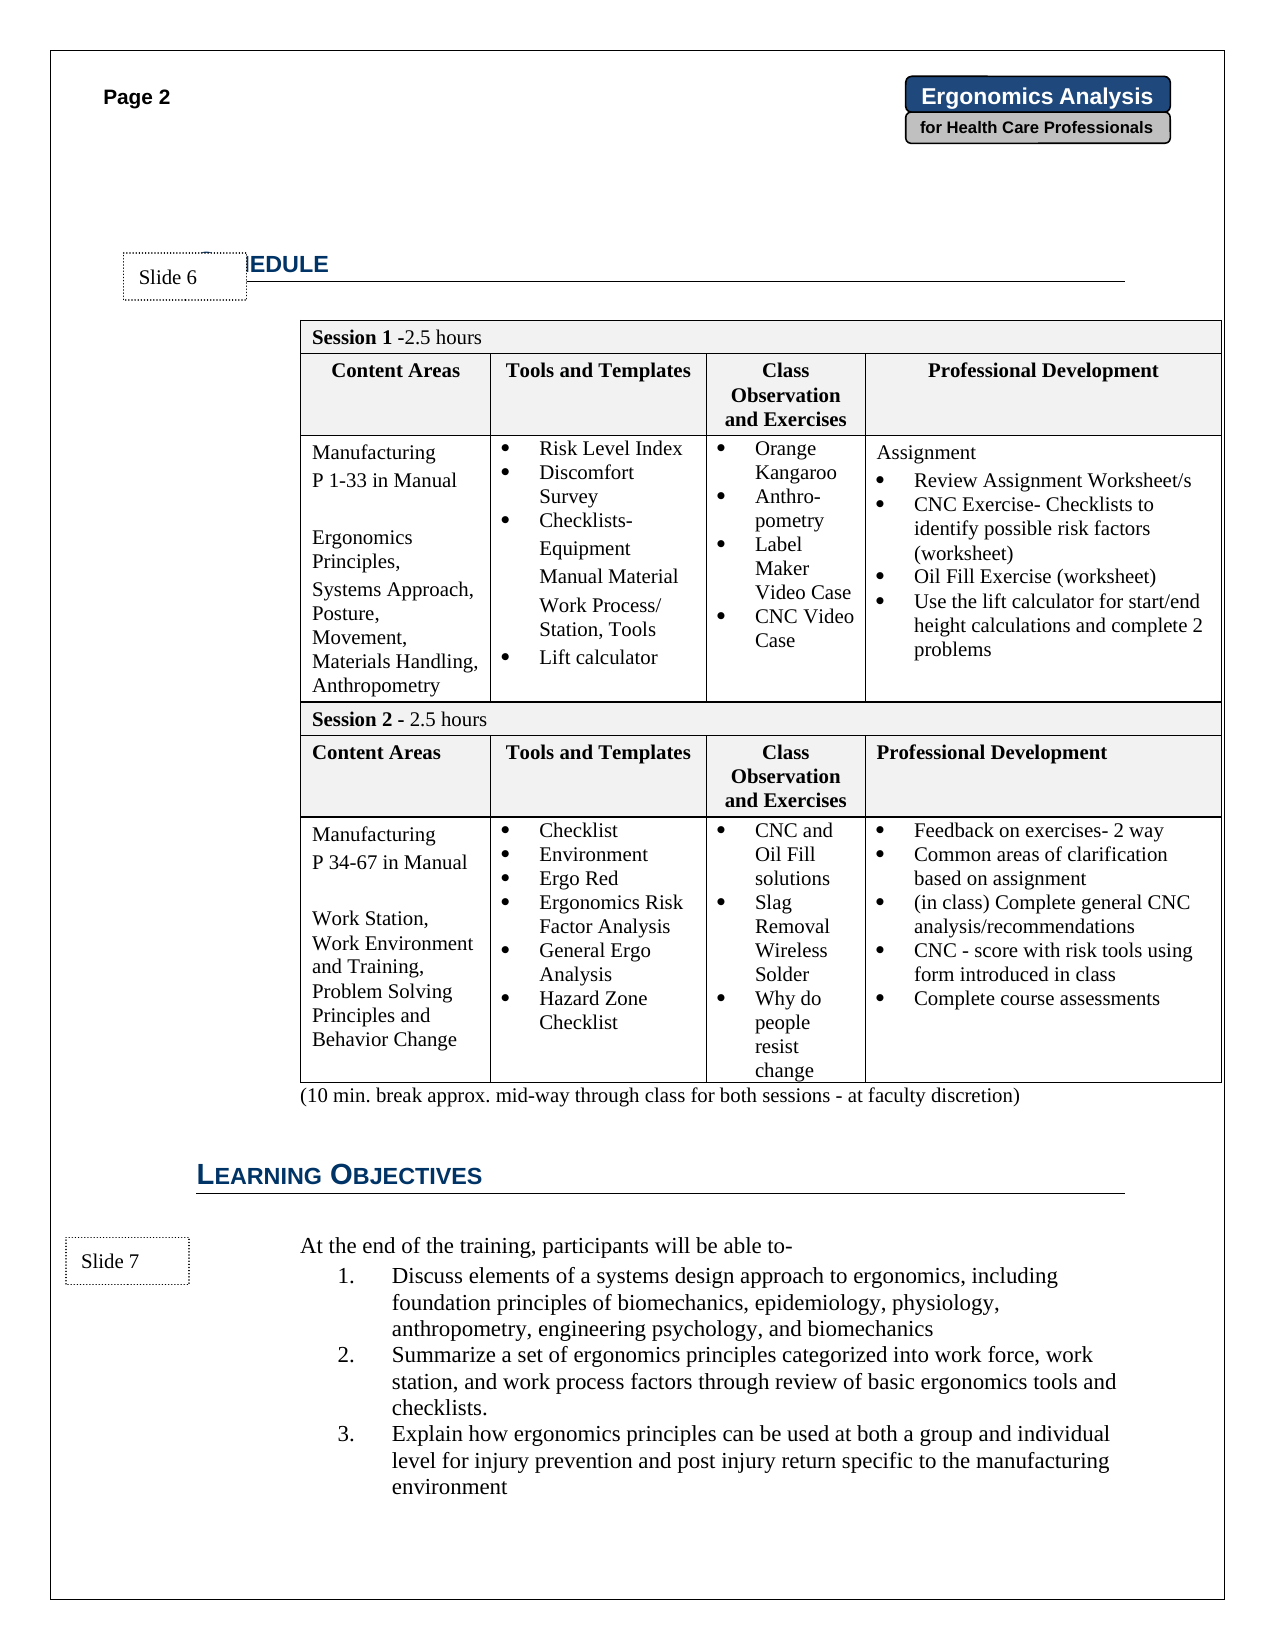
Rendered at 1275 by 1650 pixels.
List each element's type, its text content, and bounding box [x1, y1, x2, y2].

table_cell Professional Development [866, 736, 1221, 816]
list Explain how ergonomics principles can be used at both a group and individual level for injury prevention and post injury return specific to the manufacturing environment [337, 1421, 1125, 1499]
text (10 min. break approx. mid-way through class for both sessions - at faculty discretion) [300, 1083, 1125, 1107]
subtitle Learning Objectives [196, 1157, 1125, 1193]
table_cell Assignment Review Assignment Worksheet/s CNC Exercise- Checklists to identify possible risk factors (worksheet) Oil Fill Exercise (worksheet) Use the lift calculator for start/end height calculations and complete 2 problems [866, 436, 1221, 701]
table_cell Class Observation and Exercises [707, 354, 865, 435]
table_cell Risk Level Index Discomfort Survey Checklists- Equipment Manual Material Work Process/ Station, Tools Lift calculator [491, 436, 706, 701]
table_cell Content Areas [301, 736, 490, 816]
table_header Session 1 -2.5 hours [301, 321, 1221, 353]
table_cell Content Areas [301, 354, 490, 435]
table_cell Checklist Environment Ergo Red Ergonomics Risk Factor Analysis General Ergo Analysis Hazard Zone Checklist [491, 818, 706, 1082]
table_cell Professional Development [866, 354, 1221, 435]
subtitle Schedule [196, 245, 1125, 281]
text At the end of the training, participants will be able to- [300, 1232, 1125, 1258]
list Discuss elements of a systems design approach to ergonomics, including foundation principles of biomechanics, epidemiology, physiology, anthropometry, engineering psychology, and biomechanics [337, 1262, 1125, 1341]
table_cell Tools and Templates [491, 736, 706, 816]
table_cell Orange Kangaroo Anthro-pometry Label Maker Video Case CNC Video Case [707, 436, 865, 701]
table_cell Session 2 - 2.5 hours [301, 703, 1221, 735]
table_cell Tools and Templates [491, 354, 706, 435]
table_cell Class Observation and Exercises [707, 736, 865, 816]
table_cell Feedback on exercises- 2 way Common areas of clarification based on assignment (in class) Complete general CNC analysis/recommendations CNC - score with risk tools using form introduced in class Complete course assessments [866, 818, 1221, 1082]
table_cell Manufacturing P 34-67 in Manual Work Station, Work Environment and Training, Problem Solving Principles and Behavior Change [301, 818, 490, 1082]
table_cell Manufacturing P 1-33 in Manual Ergonomics Principles, Systems Approach, Posture, Movement, Materials Handling, Anthropometry [301, 436, 490, 701]
table_cell CNC and Oil Fill solutions Slag Removal Wireless Solder Why do people resist change [707, 818, 865, 1082]
list Summarize a set of ergonomics principles categorized into work force, work station, and work process factors through review of basic ergonomics tools and checklists. [337, 1341, 1125, 1421]
